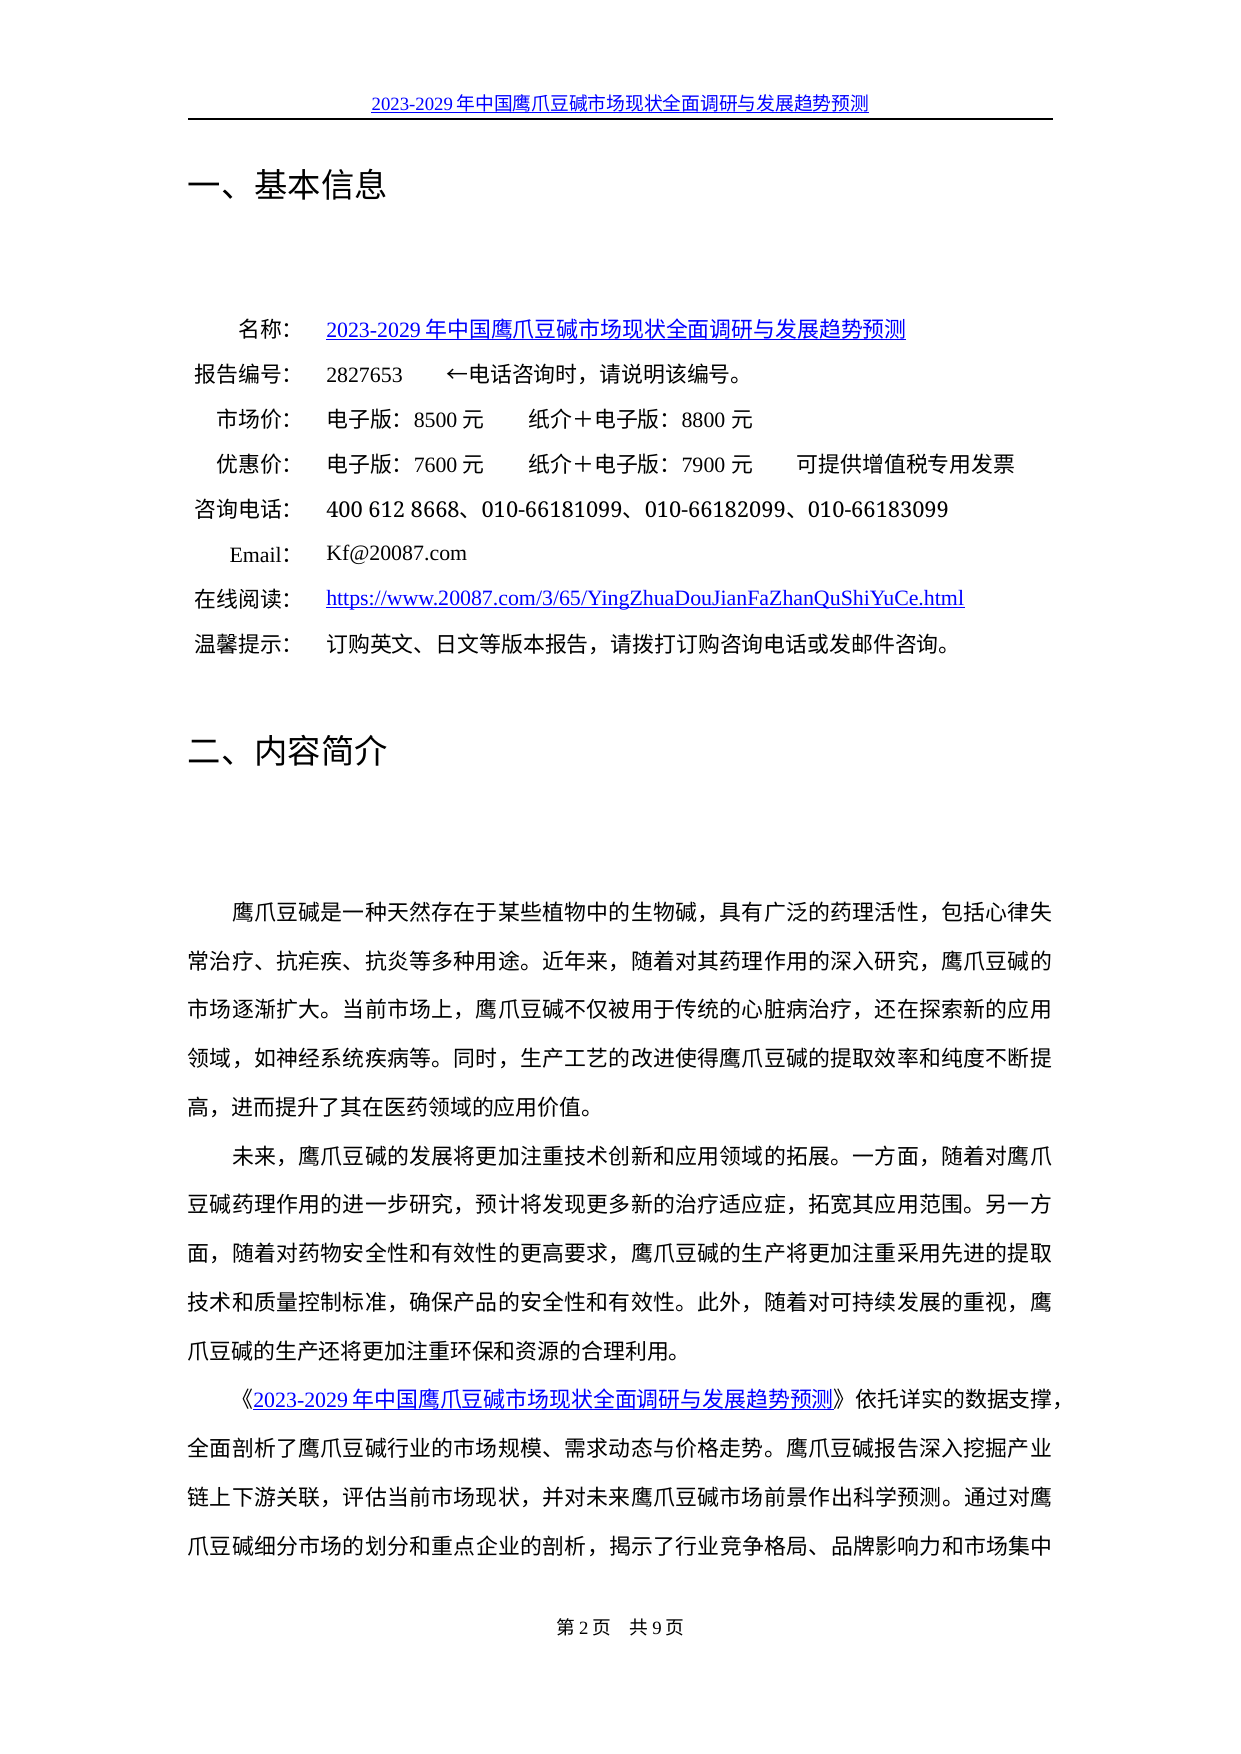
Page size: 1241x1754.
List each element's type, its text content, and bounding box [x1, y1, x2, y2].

table_cell 2827653 ←电话咨询时，请说明该编号。 [315, 357, 1073, 402]
table_cell 订购英文、日文等版本报告，请拨打订购咨询电话或发邮件咨询。 [315, 627, 1073, 672]
table_cell 报告编号： [167, 357, 315, 402]
table_cell 咨询电话： [167, 492, 315, 537]
table_cell 市场价： [167, 402, 315, 447]
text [187, 894, 1053, 1561]
table_cell 400 612 8668、010-66181099、010-66182099、010-66183099 [315, 492, 1073, 537]
table_cell Kf@20087.com [315, 537, 1073, 582]
table_cell 电子版：8500 元 纸介＋电子版：8800 元 [315, 402, 1073, 447]
table_cell [315, 582, 1073, 627]
title 二、内容简介 [187, 717, 1053, 782]
table_cell Email： [167, 537, 315, 582]
table_cell 优惠价： [167, 447, 315, 492]
table_cell 温馨提示： [167, 627, 315, 672]
table_cell 在线阅读： [167, 582, 315, 627]
table_header 名称： [167, 312, 315, 357]
table_header 2023-2029年中国鹰爪豆碱市场现状全面调研与发展趋势预测 [315, 312, 1073, 357]
title 一、基本信息 [187, 150, 1053, 215]
table_cell 电子版：7600 元 纸介＋电子版：7900 元 可提供增值税专用发票 [315, 447, 1073, 492]
